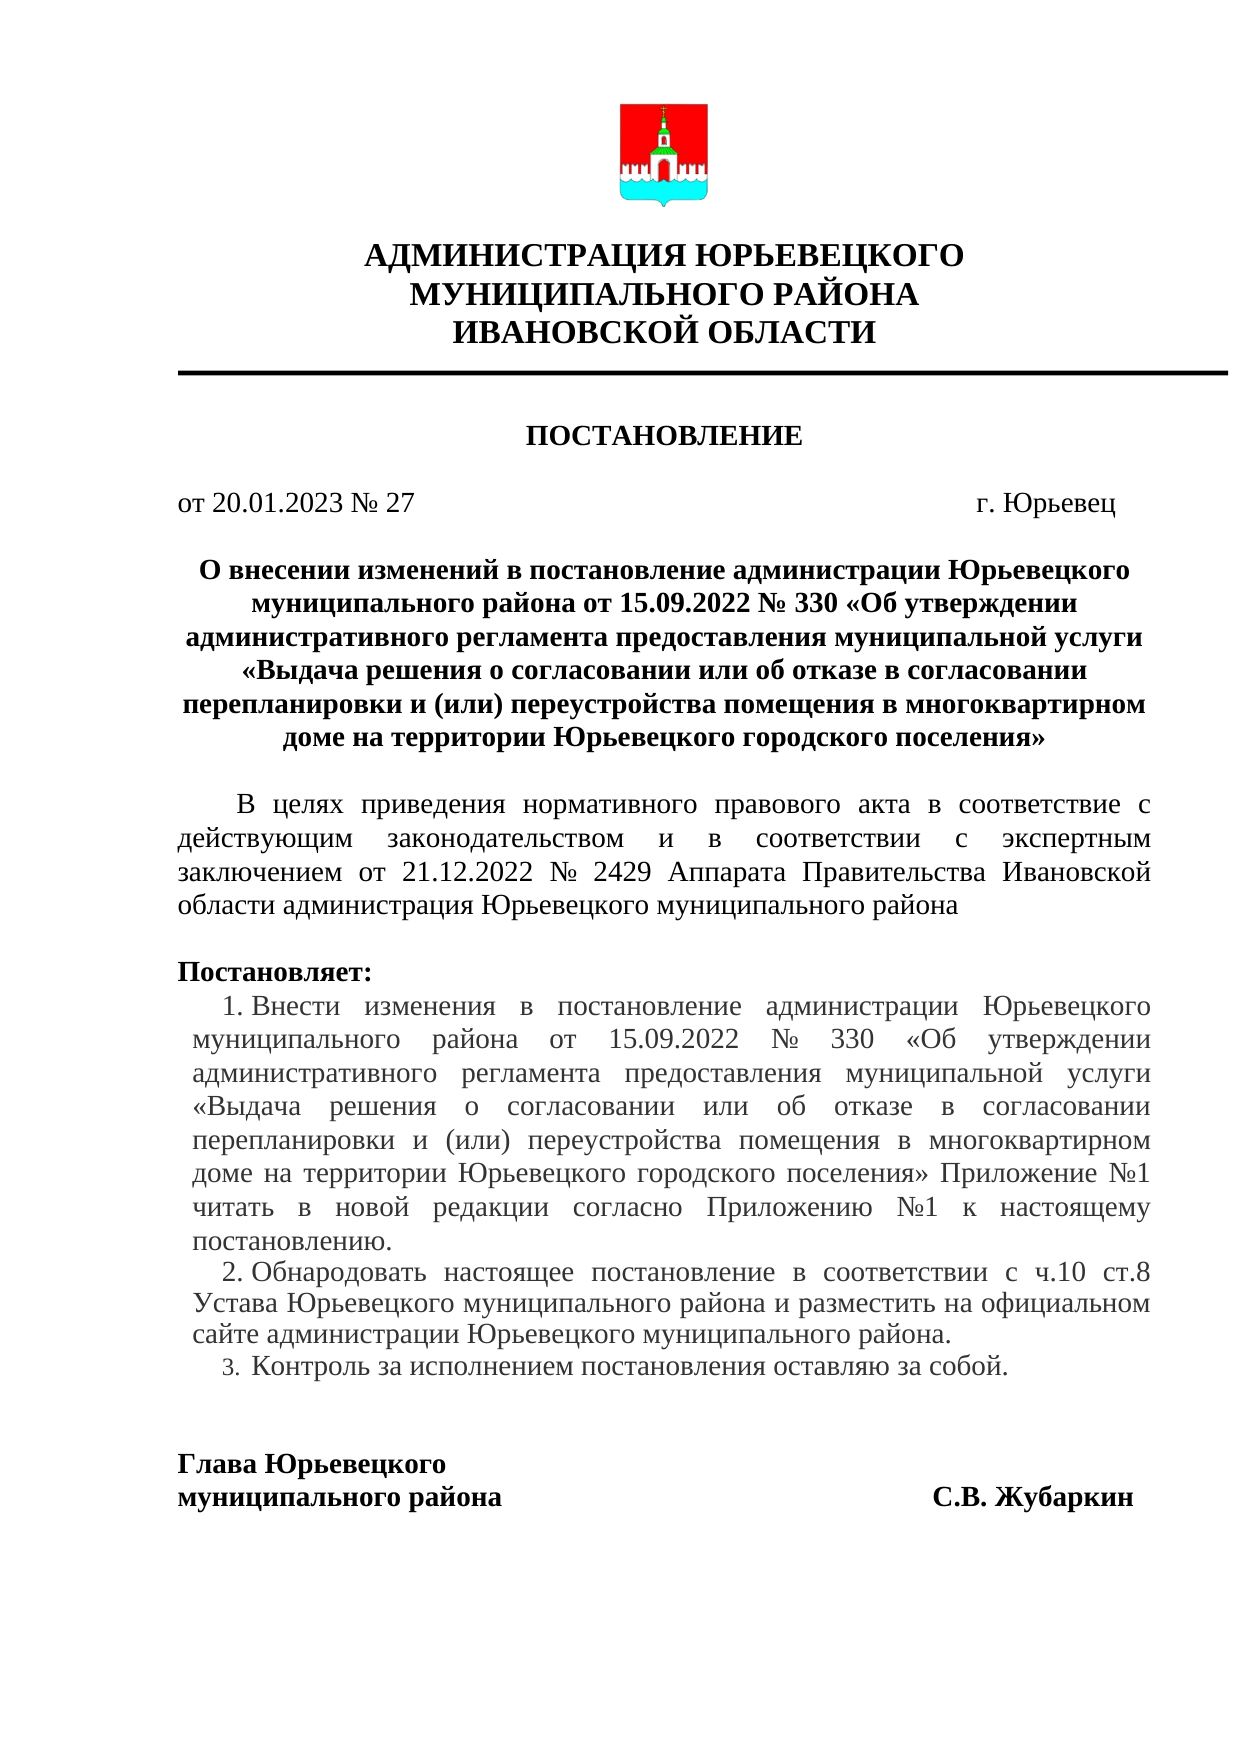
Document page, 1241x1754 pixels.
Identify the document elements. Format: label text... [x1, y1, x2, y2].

text МУНИЦИПАЛЬНОГО РАЙОНА [177, 274, 1152, 312]
text Глава Юрьевецкого [177, 1446, 1152, 1479]
text О внесении изменений в постановление администрации Юрьевецкого муниципального района от 15.09.2022 № 330 «Об утверждении административного регламента предоставления муниципальной услуги «Выдача решения о согласовании или об отказе в согласовании перепланировки и (или) переустройства помещения в многоквартирном доме на территории Юрьевецкого городского поселения» [177, 552, 1152, 753]
text В целях приведения нормативного правового акта в соответствие с действующим законодательством и в соответствии с экспертным заключением от 21.12.2022 № 2429 Аппарата Правительства Ивановской области администрация Юрьевецкого муниципального района [177, 787, 1152, 921]
list Контроль за исполнением постановления оставляю за собой. [177, 1350, 1152, 1381]
text ПОСТАНОВЛЕНИЕ [177, 418, 1152, 451]
picture [618, 102, 709, 207]
text АДМИНИСТРАЦИЯ ЮРЬЕВЕЦКОГО [177, 236, 1152, 274]
text муниципального района С.В. Жубаркин [177, 1479, 1152, 1513]
text Постановляет: [177, 954, 1152, 988]
text от 20.01.2023 № 27 г. Юрьевец [177, 485, 1152, 518]
list Обнародовать настоящее постановление в соответствии с ч.10 ст.8 Устава Юрьевецкого муниципального района и разместить на официальном сайте администрации Юрьевецкого муниципального района. [192, 1256, 1152, 1350]
text ИВАНОВСКОЙ ОБЛАСТИ [177, 312, 1152, 351]
list Внести изменения в постановление администрации Юрьевецкого муниципального района от 15.09.2022 № 330 «Об утверждении административного регламента предоставления муниципальной услуги «Выдача решения о согласовании или об отказе в согласовании перепланировки и (или) переустройства помещения в многоквартирном доме на территории Юрьевецкого городского поселения» Приложение №1 читать в новой редакции согласно Приложению №1 к настоящему постановлению. [192, 988, 1152, 1256]
